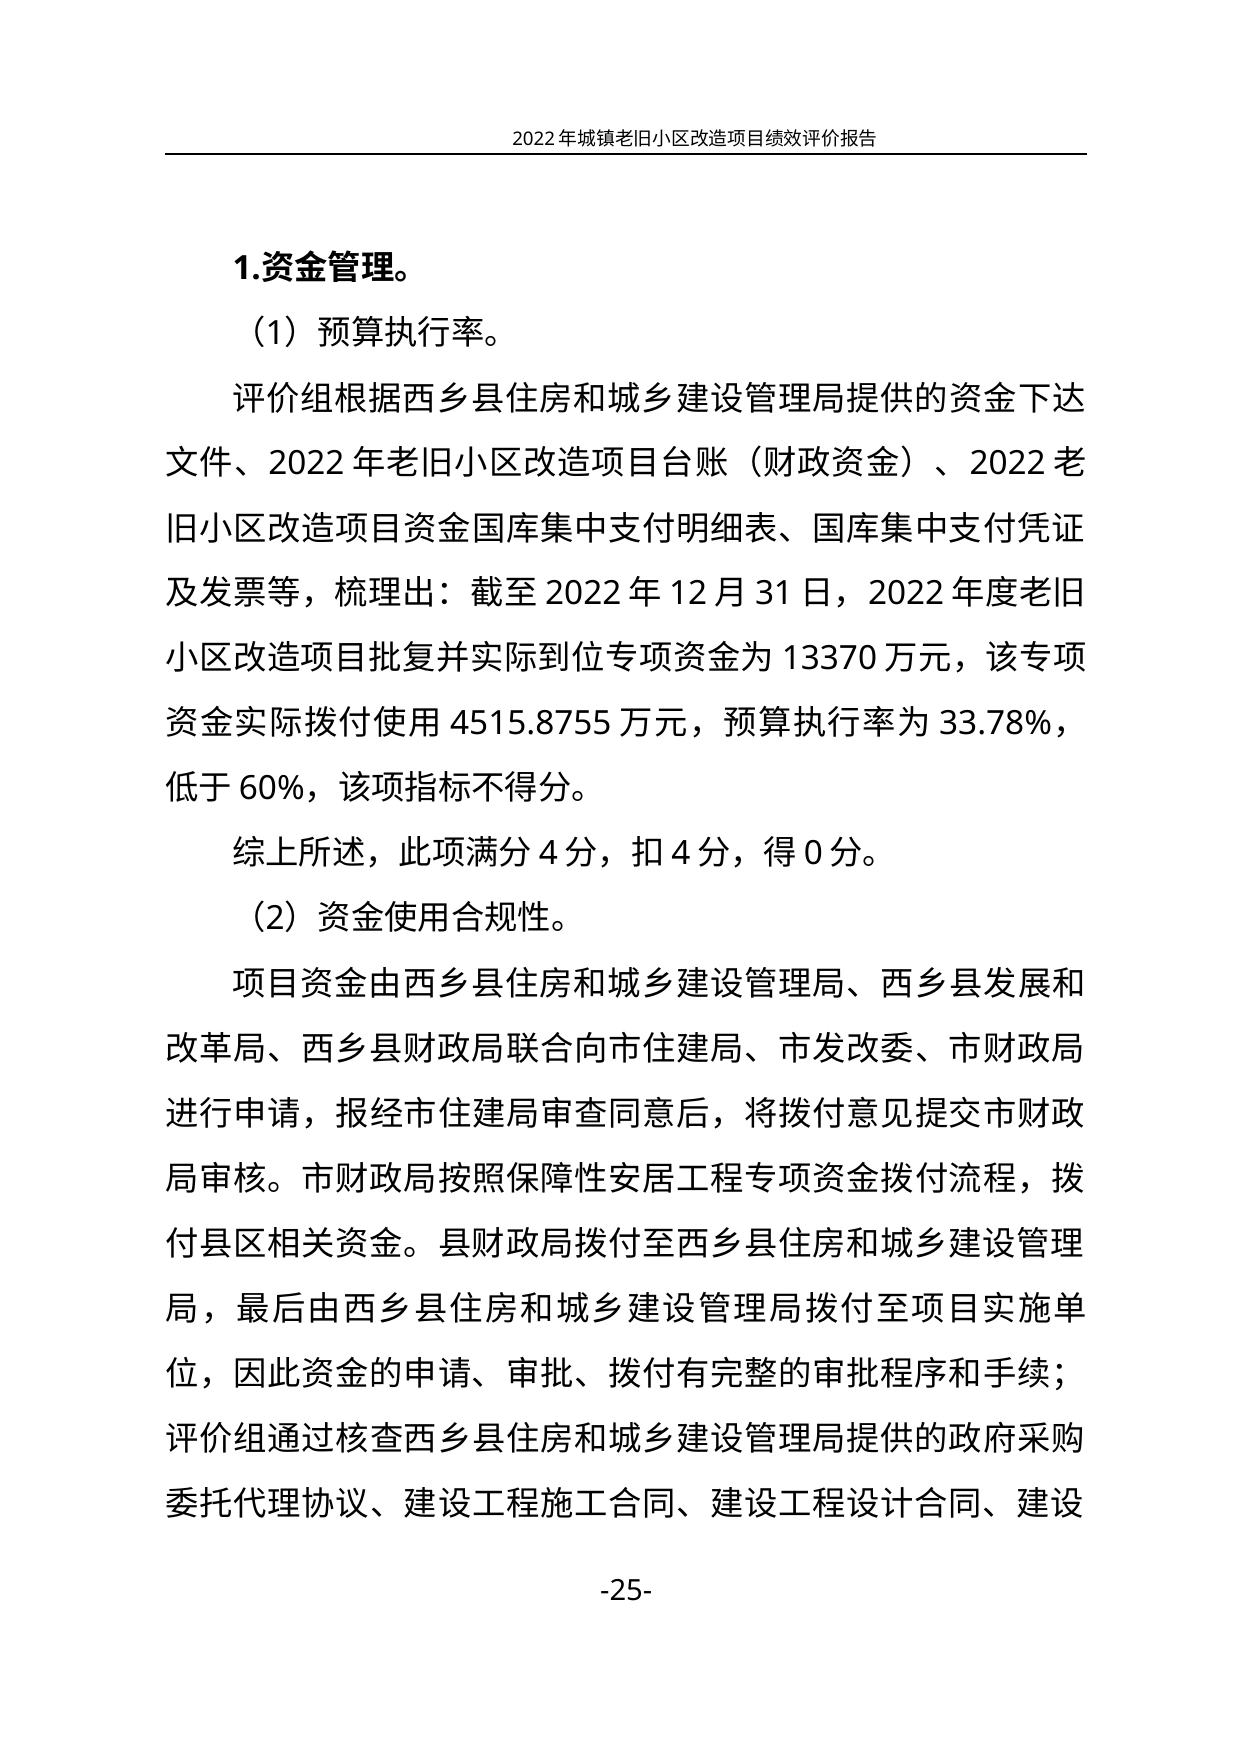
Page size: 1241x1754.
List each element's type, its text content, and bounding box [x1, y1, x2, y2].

text 1.资金管理。 [165, 233, 1087, 298]
text 评价组根据西乡县住房和城乡建设管理局提供的资金下达文件、2022年老旧小区改造项目台账（财政资金）、2022老旧小区改造项目资金国库集中支付明细表、国库集中支付凭证及发票等，梳理出：截至2022年12月31日，2022年度老旧小区改造项目批复并实际到位专项资金为13370万元，该专项资金实际拨付使用4515.8755万元，预算执行率为33.78%，低于60%，该项指标不得分。 [165, 363, 1087, 818]
text （2）资金使用合规性。 [165, 883, 1087, 948]
text （1）预算执行率。 [165, 298, 1087, 363]
text 综上所述，此项满分4分，扣4分，得0分。 [165, 818, 1087, 883]
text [165, 948, 1087, 1533]
